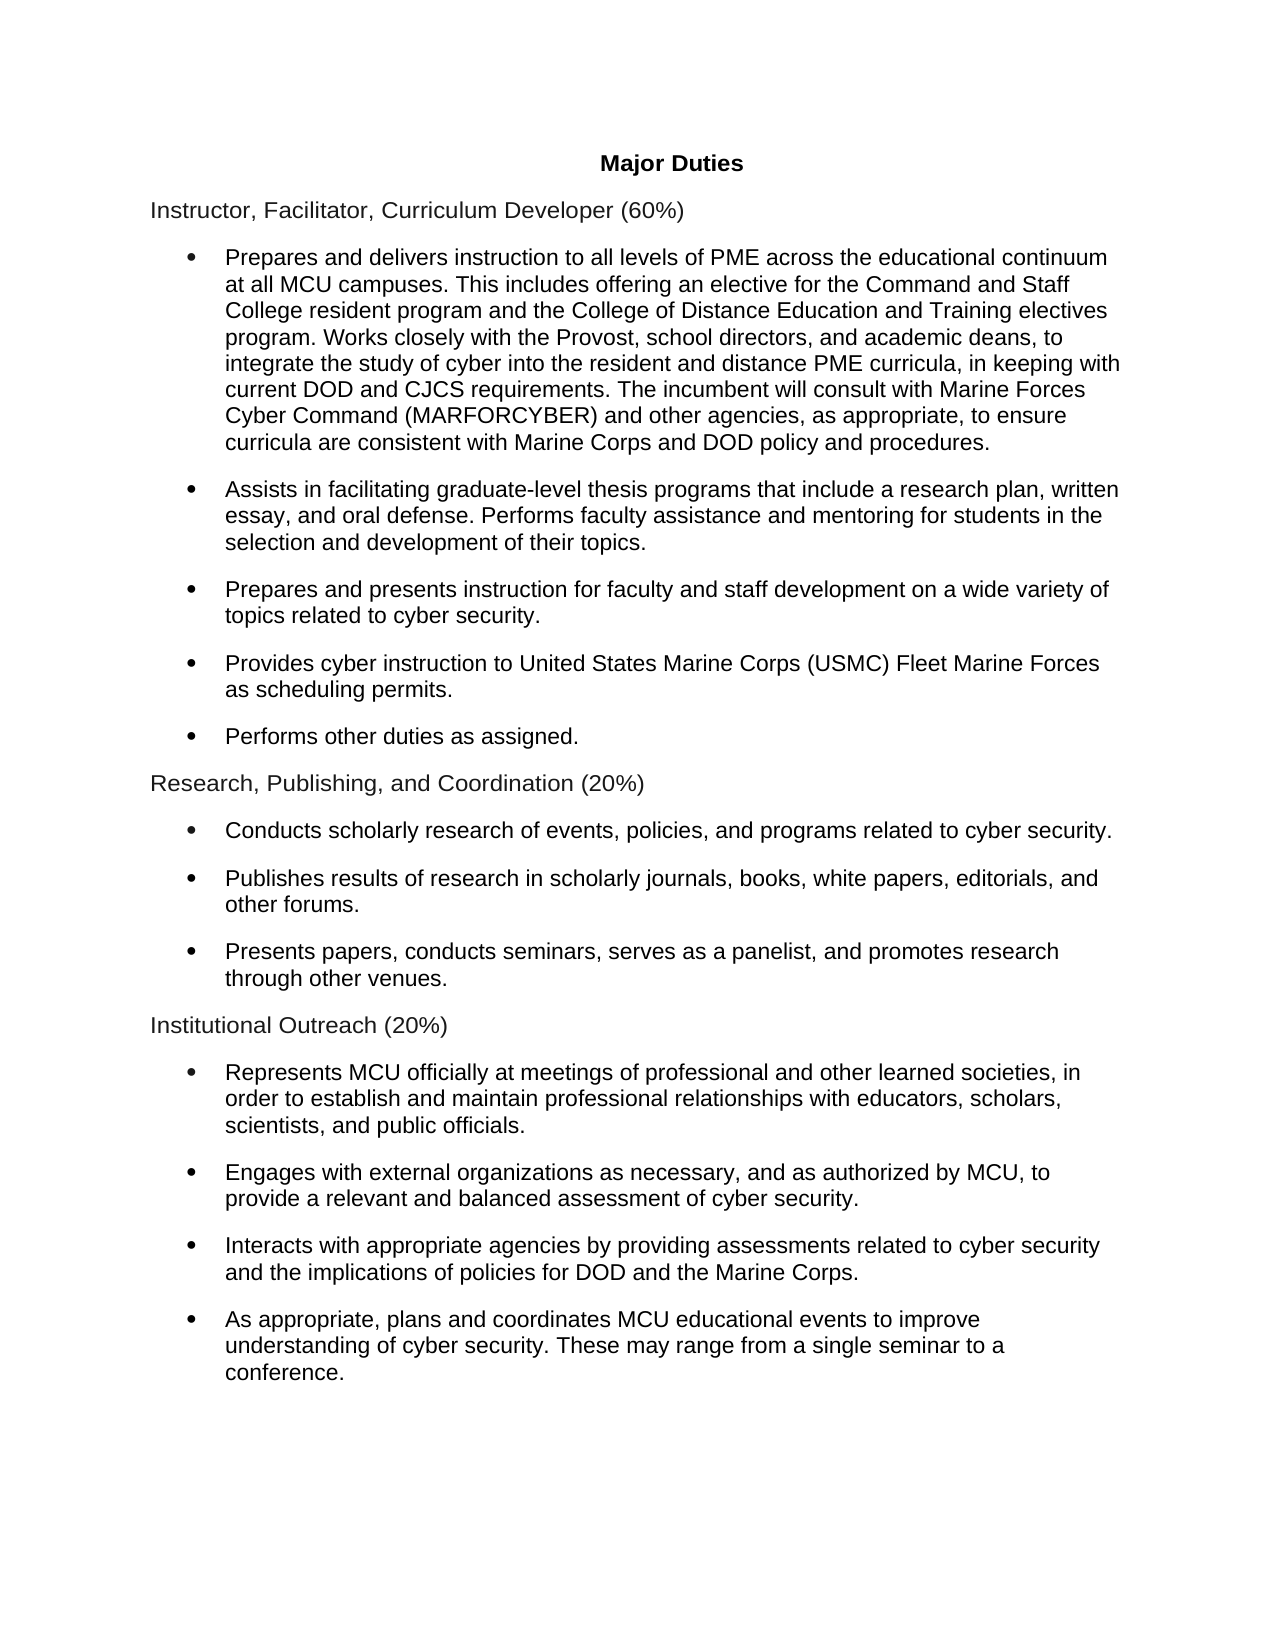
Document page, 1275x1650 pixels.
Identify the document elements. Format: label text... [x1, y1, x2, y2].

text Research, Publishing, and Coordination (20%) [150, 770, 1125, 797]
list Conducts scholarly research of events, policies, and programs related to cyber security. [187, 817, 1125, 844]
list Performs other duties as assigned. [187, 723, 1125, 749]
text Instructor, Facilitator, Curriculum Developer (60%) [150, 197, 1125, 223]
list Engages with external organizations as necessary, and as authorized by MCU, to provide a relevant and balanced assessment of cyber security. [187, 1159, 1125, 1211]
list Assists in facilitating graduate-level thesis programs that include a research plan, written essay, and oral defense. Performs faculty assistance and mentoring for students in the selection and development of their topics. [187, 476, 1125, 555]
list Prepares and delivers instruction to all levels of PME across the educational continuum at all MCU campuses. This includes offering an elective for the Command and Staff College resident program and the College of Distance Education and Training electives program. Works closely with the Provost, school directors, and academic deans, to integrate the study of cyber into the resident and distance PME curricula, in keeping with current DOD and CJCS requirements. The incumbent will consult with Marine Forces Cyber Command (MARFORCYBER) and other agencies, as appropriate, to ensure curricula are consistent with Marine Corps and DOD policy and procedures. [187, 244, 1125, 455]
subtitle Major Duties [537, 150, 1125, 176]
list Provides cyber instruction to United States Marine Corps (USMC) Fleet Marine Forces as scheduling permits. [187, 649, 1125, 702]
list Publishes results of research in scholarly journals, books, white papers, editorials, and other forums. [187, 864, 1125, 917]
text Institutional Outreach (20%) [150, 1012, 1125, 1038]
list Presents papers, conducts seminars, serves as a panelist, and promotes research through other venues. [187, 938, 1125, 991]
list Interacts with appropriate agencies by providing assessments related to cyber security and the implications of policies for DOD and the Marine Corps. [187, 1232, 1125, 1285]
list Prepares and presents instruction for faculty and staff development on a wide variety of topics related to cyber security. [187, 576, 1125, 629]
list As appropriate, plans and coordinates MCU educational events to improve understanding of cyber security. These may range from a single seminar to a conference. [187, 1306, 1125, 1385]
list Represents MCU officially at meetings of professional and other learned societies, in order to establish and maintain professional relationships with educators, scholars, scientists, and public officials. [187, 1059, 1125, 1138]
